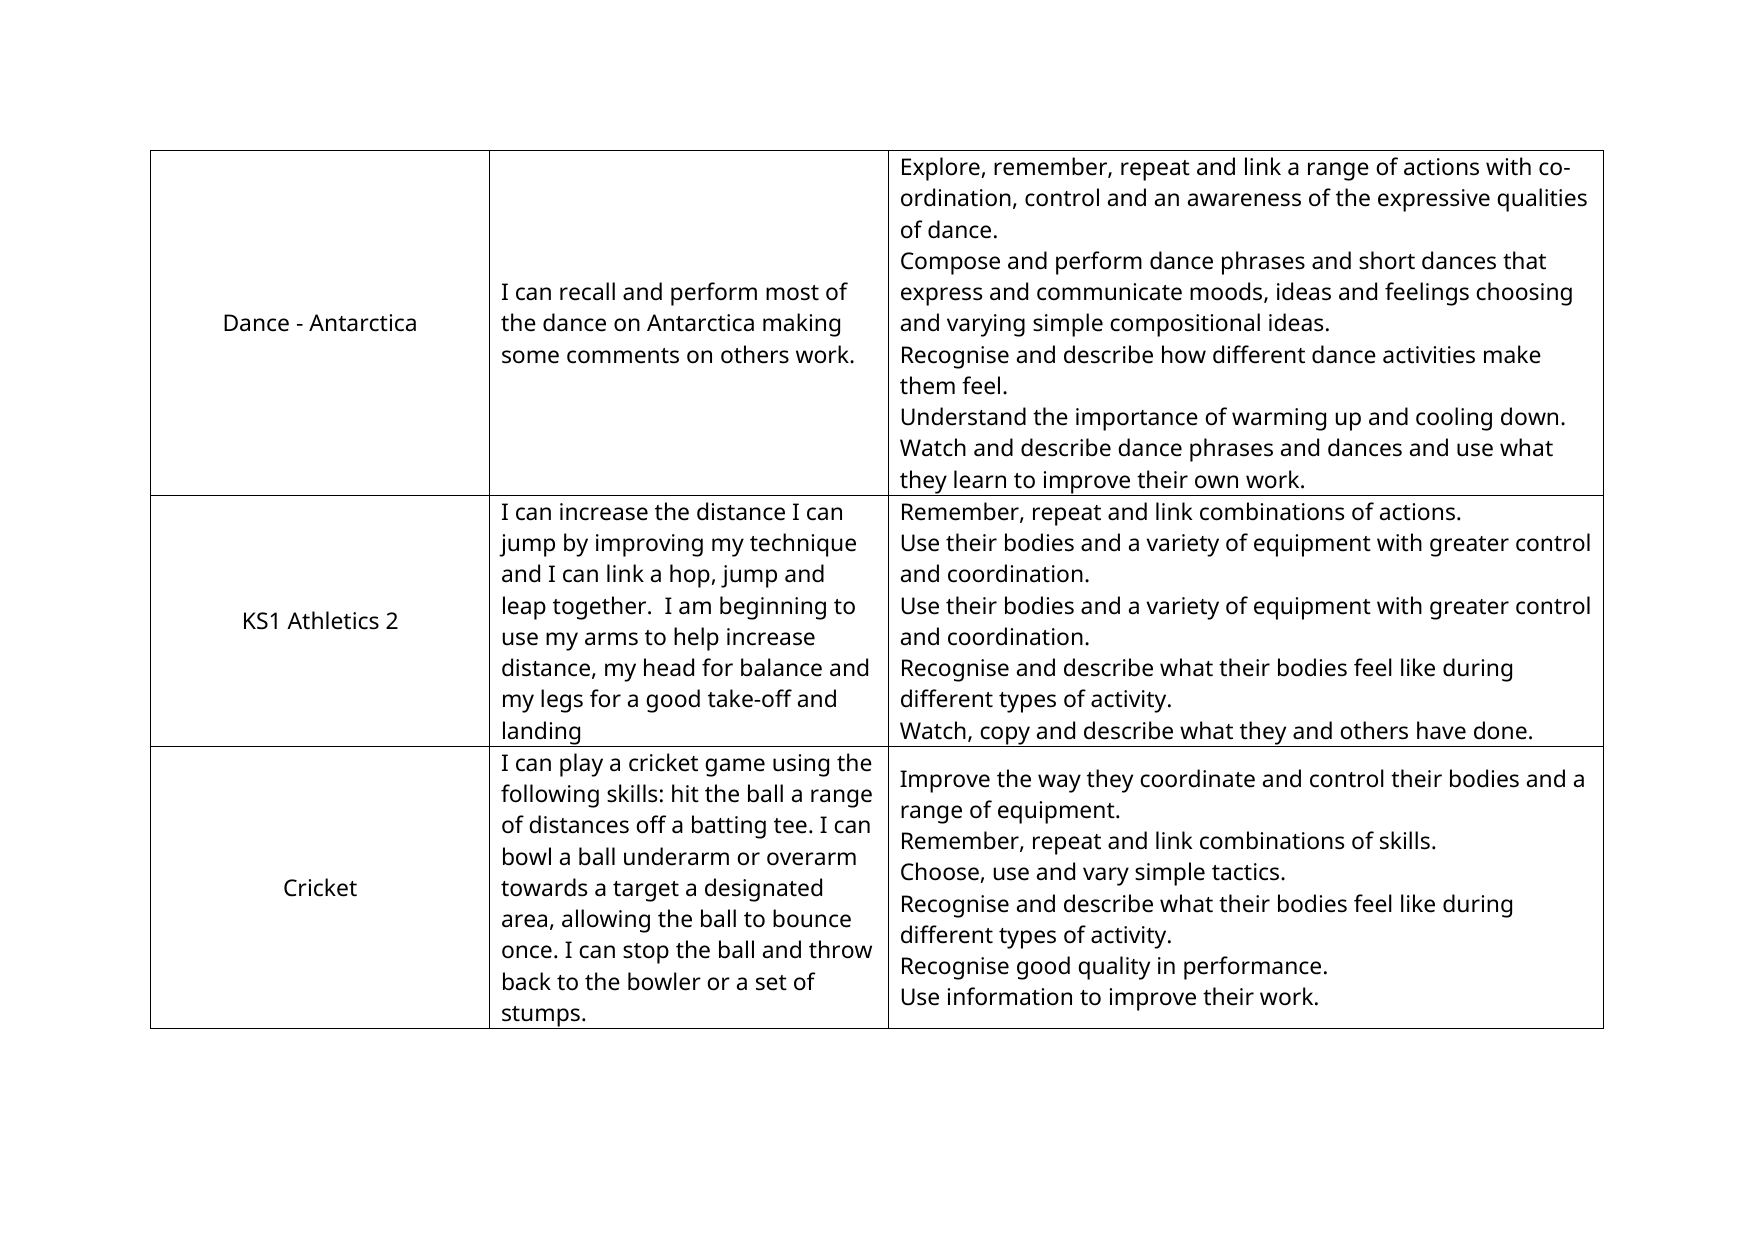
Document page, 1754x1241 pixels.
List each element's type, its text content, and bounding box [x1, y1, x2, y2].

table_cell I can recall and perform most of the dance on Antarctica making some comments on others work. [490, 151, 888, 495]
table_cell KS1 Athletics 2 [151, 496, 489, 746]
table_cell Cricket [151, 747, 489, 1028]
table_cell I can increase the distance I can jump by improving my technique and I can link a hop, jump and leap together. I am beginning to use my arms to help increase distance, my head for balance and my legs for a good take-off and landing [490, 496, 888, 746]
table_cell Remember, repeat and link combinations of actions. Use their bodies and a variety of equipment with greater control and coordination. Use their bodies and a variety of equipment with greater control and coordination. Recognise and describe what their bodies feel like during different types of activity. Watch, copy and describe what they and others have done. [889, 496, 1603, 746]
table_cell Improve the way they coordinate and control their bodies and a range of equipment. Remember, repeat and link combinations of skills. Choose, use and vary simple tactics. Recognise and describe what their bodies feel like during different types of activity. Recognise good quality in performance. Use information to improve their work. [889, 747, 1603, 1028]
table_cell I can play a cricket game using the following skills: hit the ball a range of distances off a batting tee. I can bowl a ball underarm or overarm towards a target a designated area, allowing the ball to bounce once. I can stop the ball and throw back to the bowler or a set of stumps. [490, 747, 888, 1028]
table_cell Dance - Antarctica [151, 151, 489, 495]
table_cell Explore, remember, repeat and link a range of actions with co-ordination, control and an awareness of the expressive qualities of dance. Compose and perform dance phrases and short dances that express and communicate moods, ideas and feelings choosing and varying simple compositional ideas. Recognise and describe how different dance activities make them feel. Understand the importance of warming up and cooling down. Watch and describe dance phrases and dances and use what they learn to improve their own work. [889, 151, 1603, 495]
